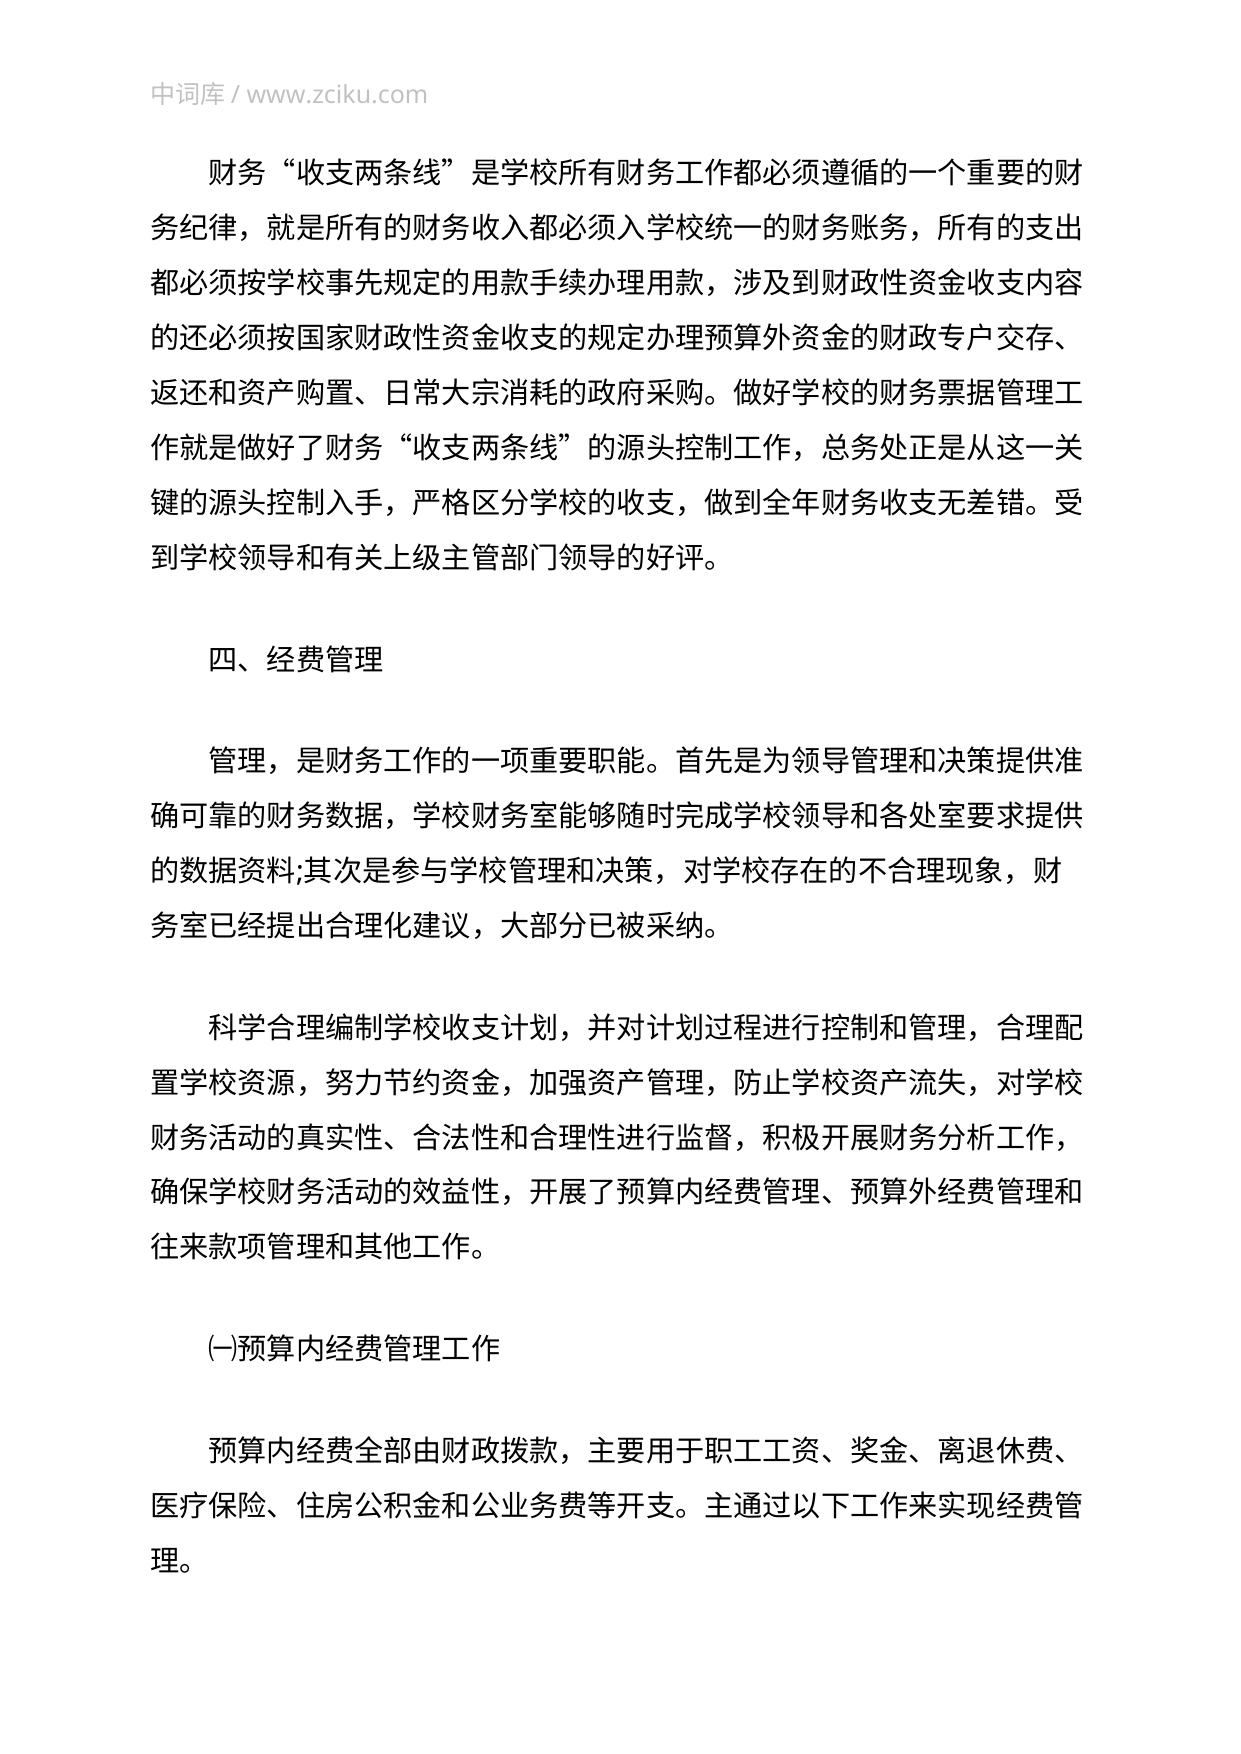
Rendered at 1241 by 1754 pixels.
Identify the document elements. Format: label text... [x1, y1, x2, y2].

text 管理，是财务工作的一项重要职能。首先是为领导管理和决策提供准确可靠的财务数据，学校财务室能够随时完成学校领导和各处室要求提供的数据资料;其次是参与学校管理和决策，对学校存在的不合理现象，财务室已经提出合理化建议，大部分已被采纳。 [150, 738, 1090, 945]
text 财务“收支两条线”是学校所有财务工作都必须遵循的一个重要的财务纪律，就是所有的财务收入都必须入学校统一的财务账务，所有的支出都必须按学校事先规定的用款手续办理用款，涉及到财政性资金收支内容的还必须按国家财政性资金收支的规定办理预算外资金的财政专户交存、返还和资产购置、日常大宗消耗的政府采购。做好学校的财务票据管理工作就是做好了财务“收支两条线”的源头控制工作，总务处正是从这一关键的源头控制入手，严格区分学校的收支，做到全年财务收支无差错。受到学校领导和有关上级主管部门领导的好评。 [150, 150, 1090, 577]
text 预算内经费全部由财政拨款，主要用于职工工资、奖金、离退休费、医疗保险、住房公积金和公业务费等开支。主通过以下工作来实现经费管理。 [150, 1427, 1090, 1579]
text ㈠预算内经费管理工作 [150, 1326, 1090, 1368]
text 科学合理编制学校收支计划，并对计划过程进行控制和管理，合理配置学校资源，努力节约资金，加强资产管理，防止学校资产流失，对学校财务活动的真实性、合法性和合理性进行监督，积极开展财务分析工作，确保学校财务活动的效益性，开展了预算内经费管理、预算外经费管理和往来款项管理和其他工作。 [150, 1004, 1090, 1266]
text 四、经费管理 [150, 636, 1090, 678]
